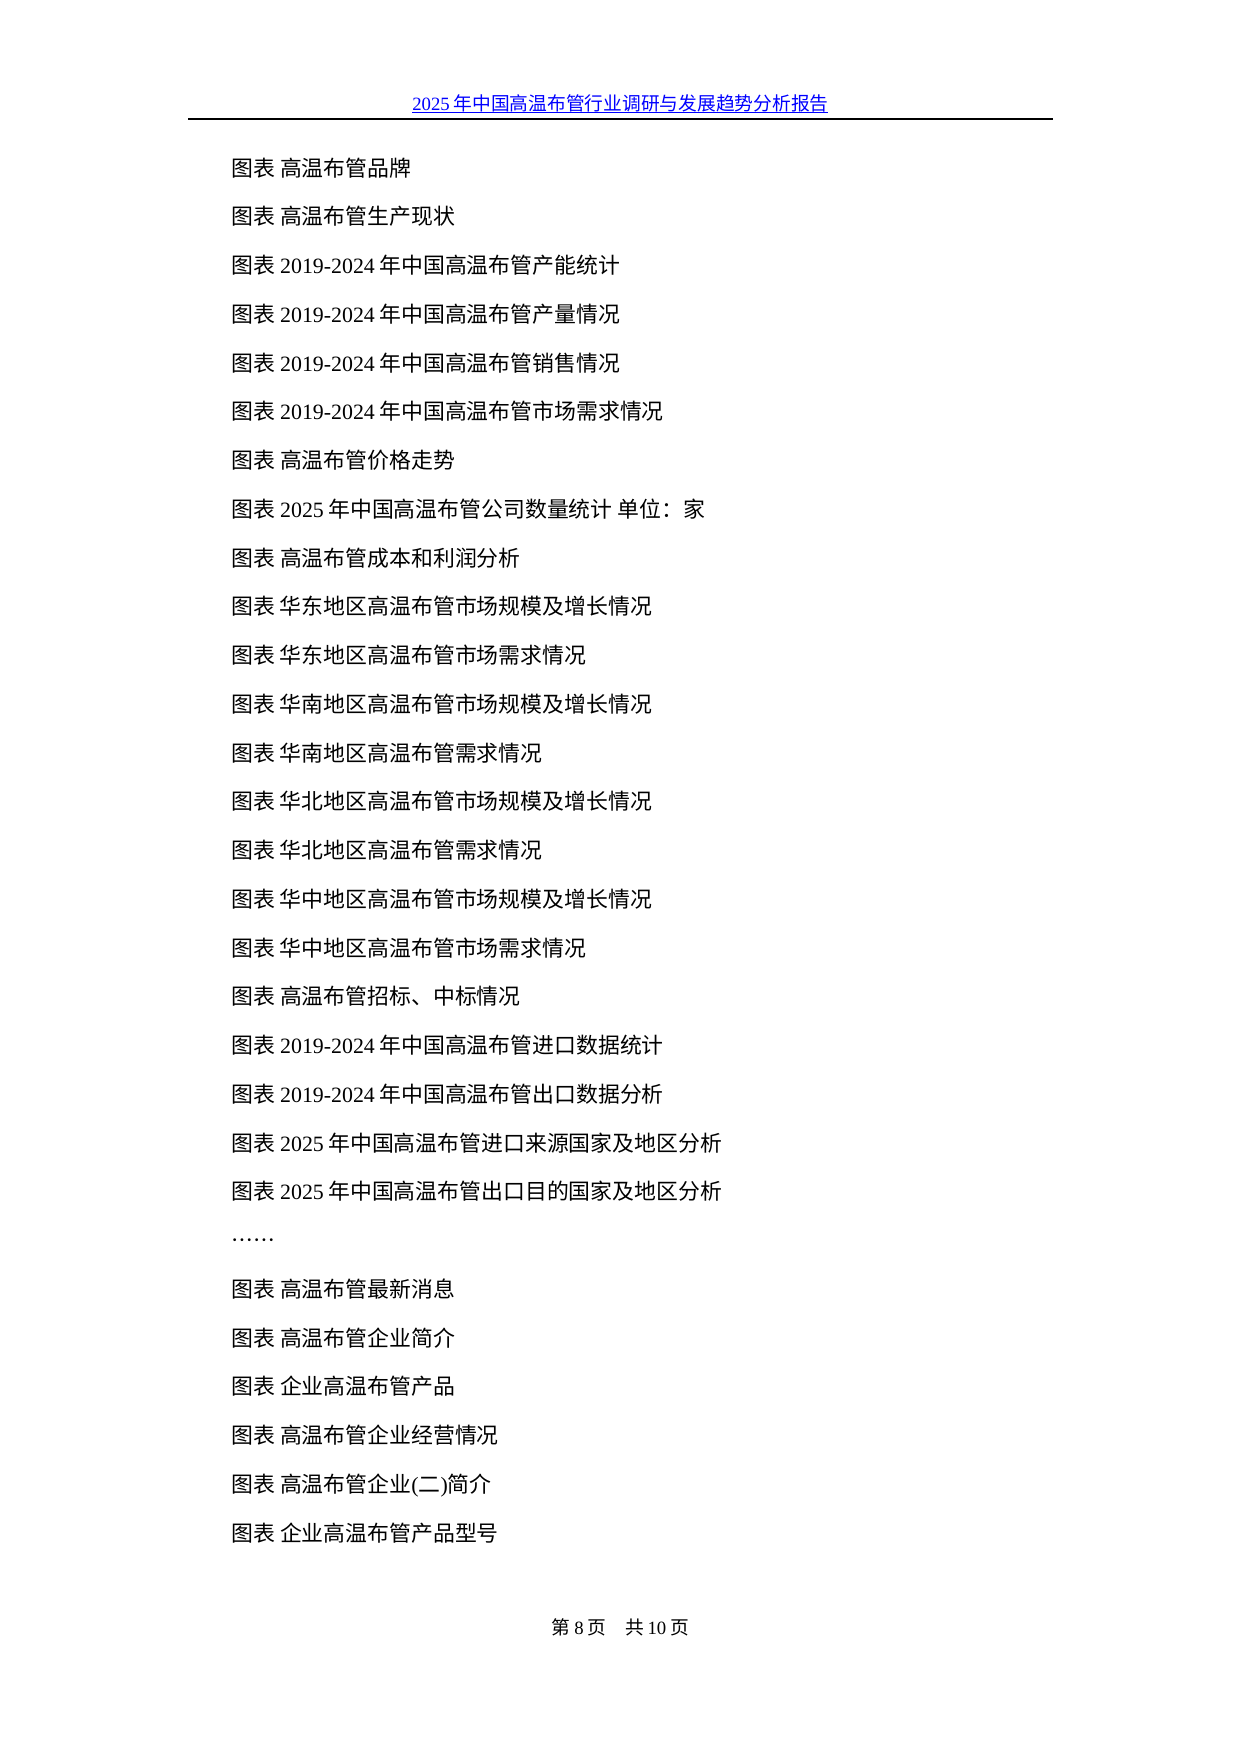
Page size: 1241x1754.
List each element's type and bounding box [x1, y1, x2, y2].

text [187, 150, 1053, 1548]
